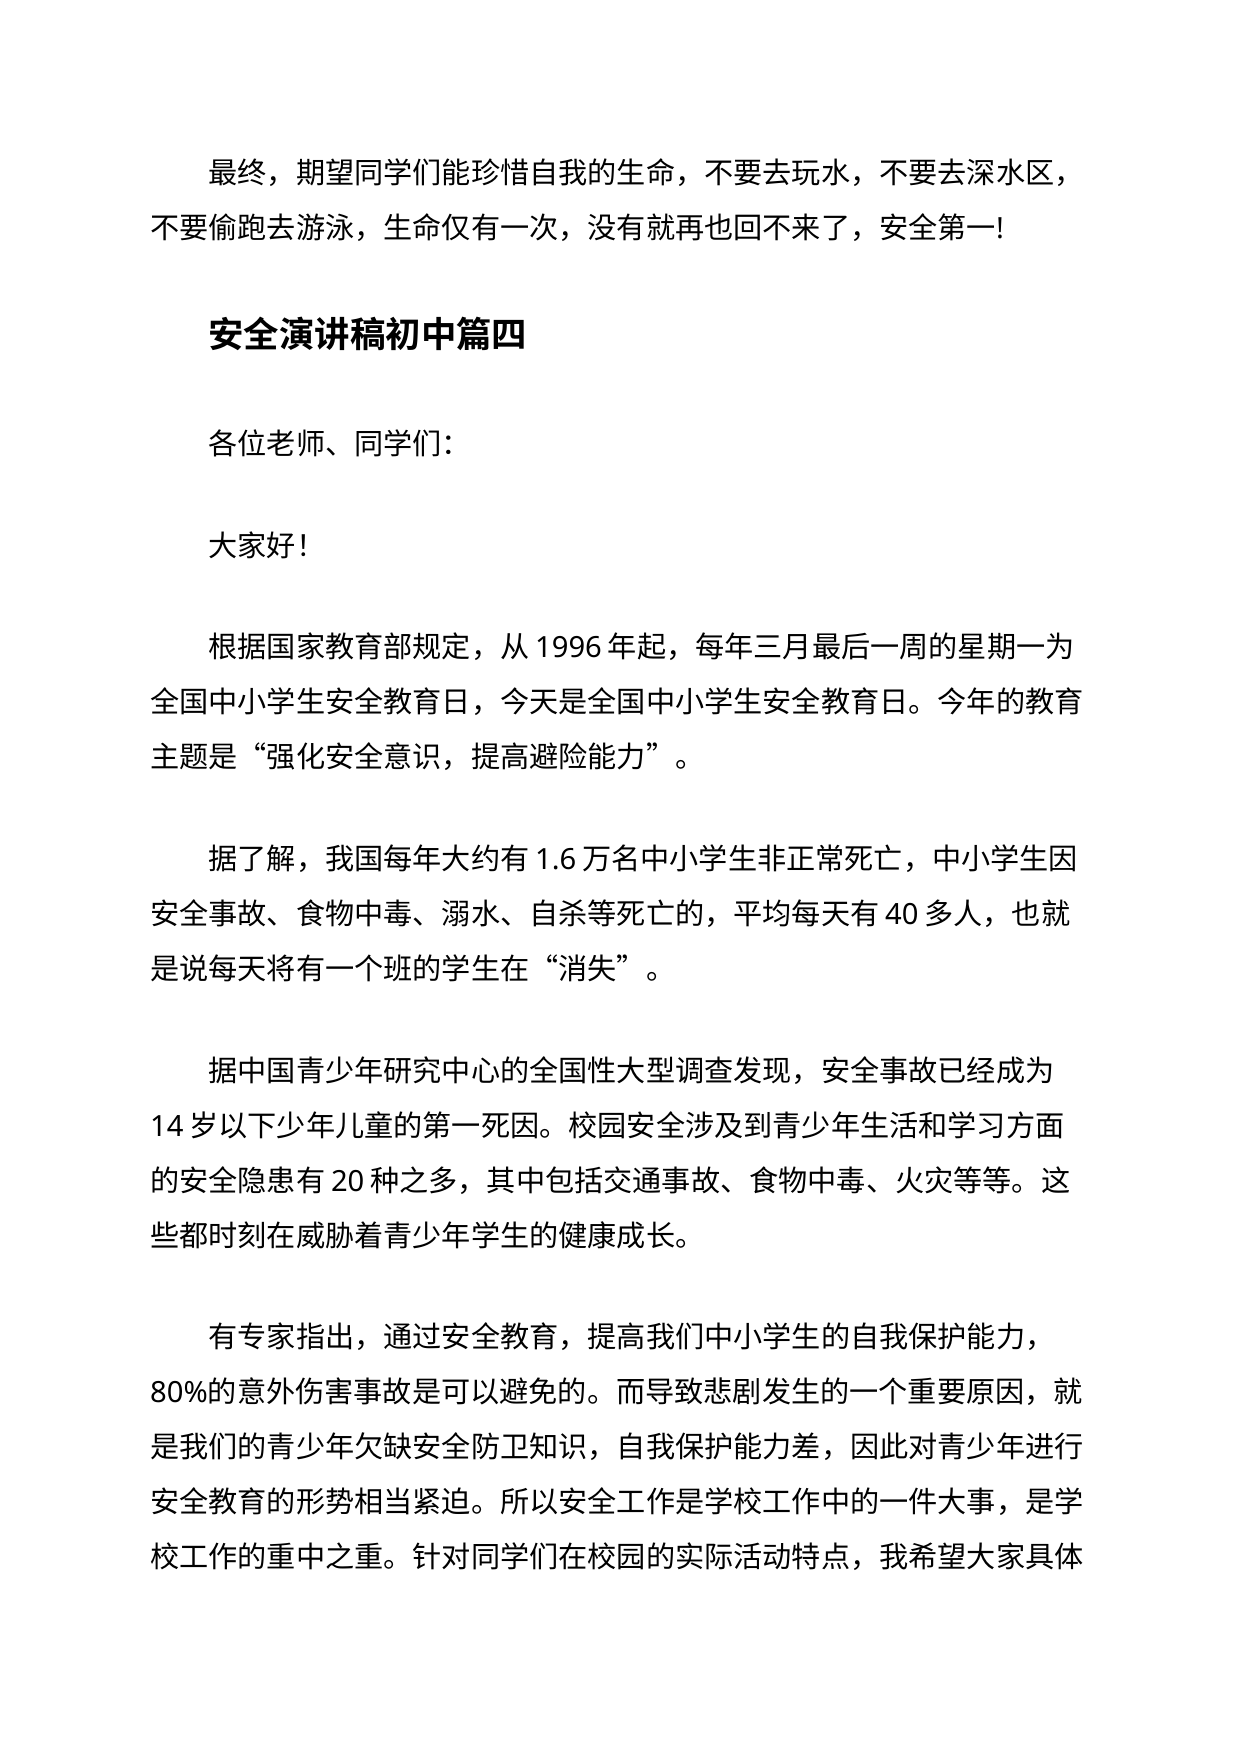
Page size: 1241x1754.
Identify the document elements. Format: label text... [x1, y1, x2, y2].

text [150, 1314, 1090, 1576]
text 安全演讲稿初中篇四 [150, 307, 1090, 358]
text 根据国家教育部规定，从1996年起，每年三月最后一周的星期一为全国中小学生安全教育日，今天是全国中小学生安全教育日。今年的教育主题是“强化安全意识，提高避险能力”。 [150, 624, 1090, 776]
text 大家好！ [150, 522, 1090, 564]
text 据中国青少年研究中心的全国性大型调查发现，安全事故已经成为14岁以下少年儿童的第一死因。校园安全涉及到青少年生活和学习方面的安全隐患有20种之多，其中包括交通事故、食物中毒、火灾等等。这些都时刻在威胁着青少年学生的健康成长。 [150, 1047, 1090, 1254]
text 最终，期望同学们能珍惜自我的生命，不要去玩水，不要去深水区，不要偷跑去游泳，生命仅有一次，没有就再也回不来了，安全第一! [150, 150, 1090, 247]
text 各位老师、同学们： [150, 420, 1090, 463]
text 据了解，我国每年大约有1.6万名中小学生非正常死亡，中小学生因安全事故、食物中毒、溺水、自杀等死亡的，平均每天有40多人，也就是说每天将有一个班的学生在“消失”。 [150, 836, 1090, 988]
